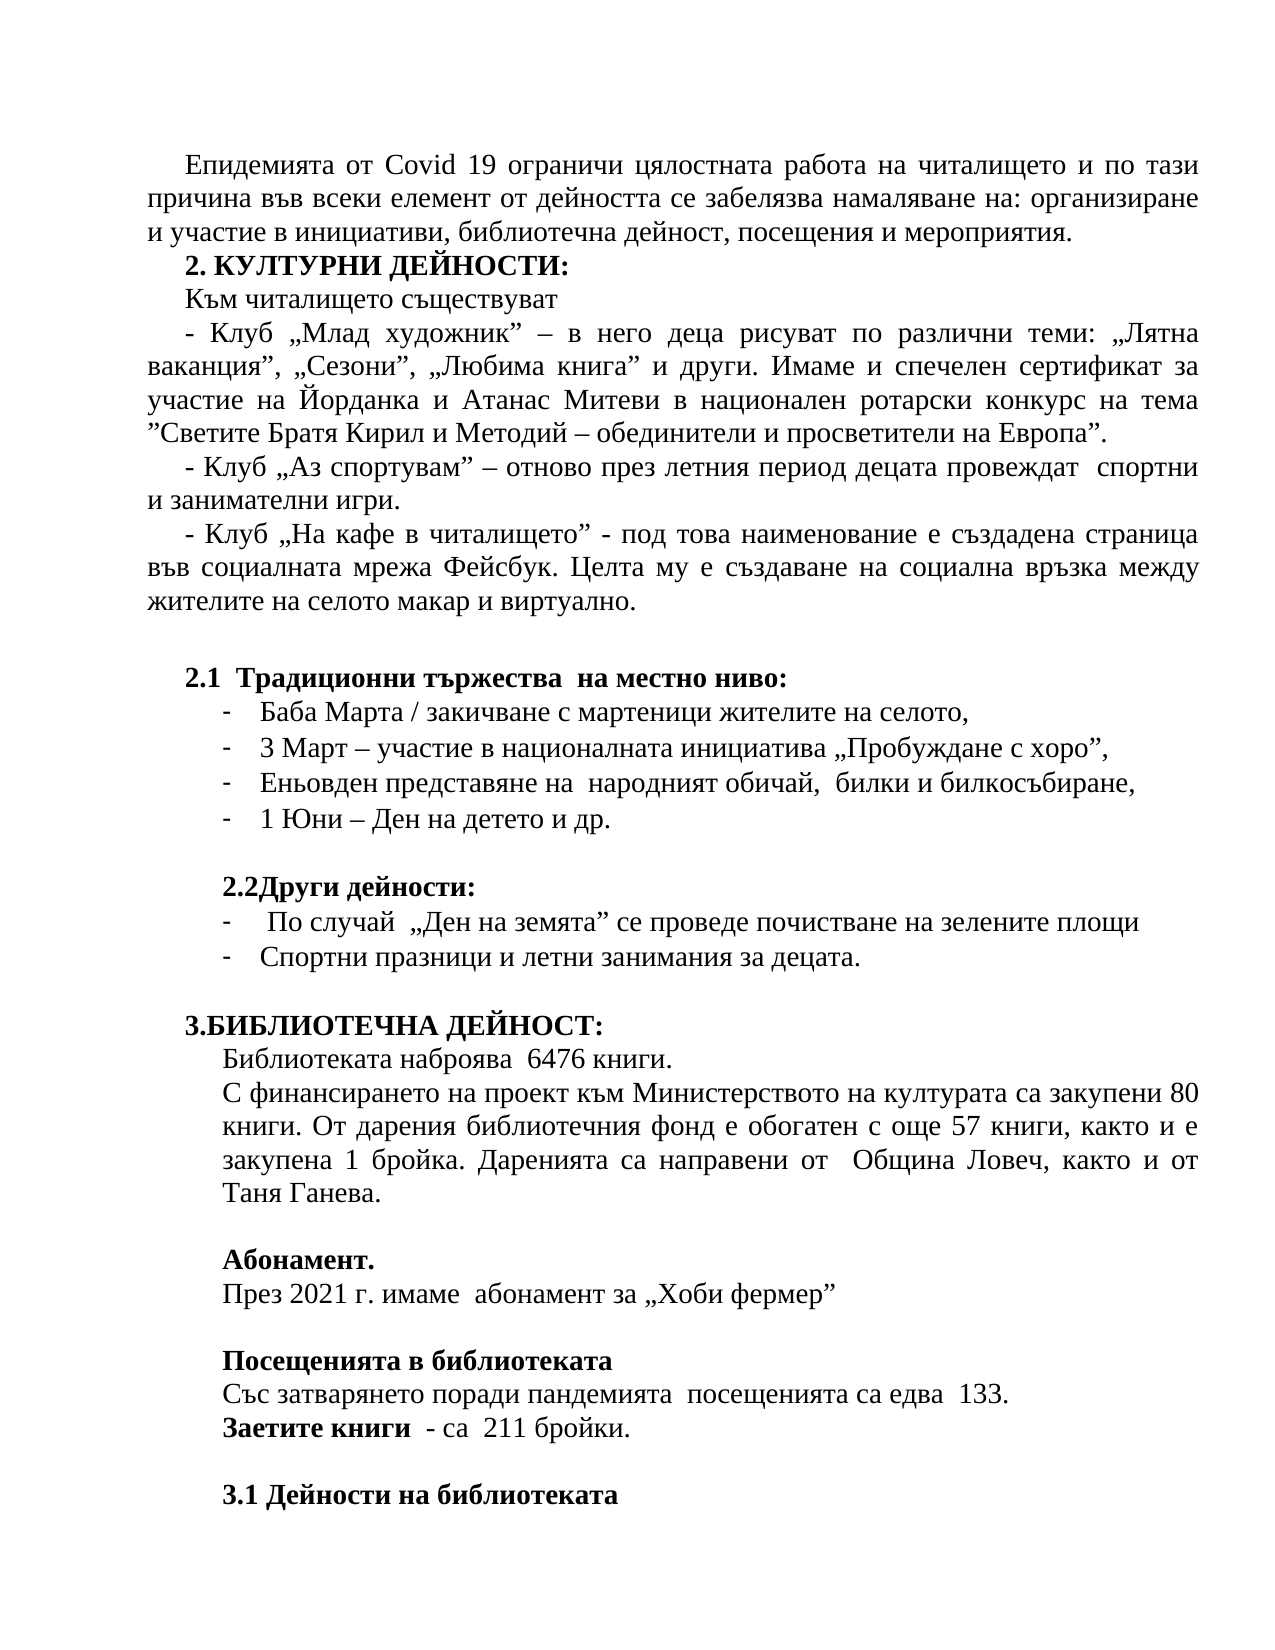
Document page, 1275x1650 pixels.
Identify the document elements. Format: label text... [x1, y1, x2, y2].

text Библиотеката наброява 6476 книги. [222, 1041, 1200, 1075]
list 1 Юни – Ден на детето и др. [222, 800, 1200, 836]
text 2. КУЛТУРНИ ДЕЙНОСТИ: [184, 248, 1200, 281]
text 3.БИБЛИОТЕЧНА ДЕЙНОСТ: [184, 1008, 1200, 1041]
text 3.1 Дейности на библиотеката [147, 1477, 1200, 1511]
text - Клуб „Млад художник” – в него деца рисуват по различни теми: „Лятна ваканция”, „Сезони”, „Любима книга” и други. Имаме и спечелен сертификат за участие на Йорданка и Атанас Митеви в национален ротарски конкурс на тема ”Светите Братя Кирил и Методий – обединители и просветители на Европа”. [147, 315, 1200, 449]
list По случай „Ден на земята” се проведе почистване на зелените площи [222, 903, 1200, 938]
text Към читалището съществуват [147, 281, 1200, 315]
text През 2021 г. имаме абонамент за „Хоби фермер” [222, 1276, 1200, 1309]
text - Клуб „На кафе в читалището” - под това наименование е създадена страница във социалната мрежа Фейсбук. Целта му е създаване на социална връзка между жителите на селото макар и виртуално. [147, 516, 1200, 617]
text 2.1 Традиционни тържества на местно ниво: [147, 660, 1200, 693]
text 2.2Други дейности: [222, 869, 1200, 903]
text С финансирането на проект към Министерството на културата са закупени 80 книги. От дарения библиотечния фонд е обогатен с още 57 книги, както и е закупена 1 бройка. Даренията са направени от Община Ловеч, както и от Таня Ганева. [222, 1075, 1200, 1209]
text Заетите книги - са 211 бройки. [222, 1410, 1200, 1444]
text Епидемията от Covid 19 ограничи цялостната работа на читалището и по тази причина във всеки елемент от дейността се забелязва намаляване на: организиране и участие в инициативи, библиотечна дейност, посещения и мероприятия. [147, 147, 1200, 248]
text Със затварянето поради пандемията посещенията са едва 133. [222, 1377, 1200, 1410]
list Еньовден представяне на народният обичай, билки и билкосъбиране, [222, 764, 1200, 800]
text Посещенията в библиотеката [222, 1343, 1200, 1377]
text - Клуб „Аз спортувам” – отново през летния период децата провеждат спортни и занимателни игри. [147, 449, 1200, 516]
text Абонамент. [222, 1242, 1200, 1276]
list Спортни празници и летни занимания за децата. [222, 938, 1200, 974]
list Баба Марта / закичване с мартеници жителите на селото, [222, 693, 1200, 729]
list 3 Март – участие в националната инициатива „Пробуждане с хоро”, [222, 729, 1200, 764]
